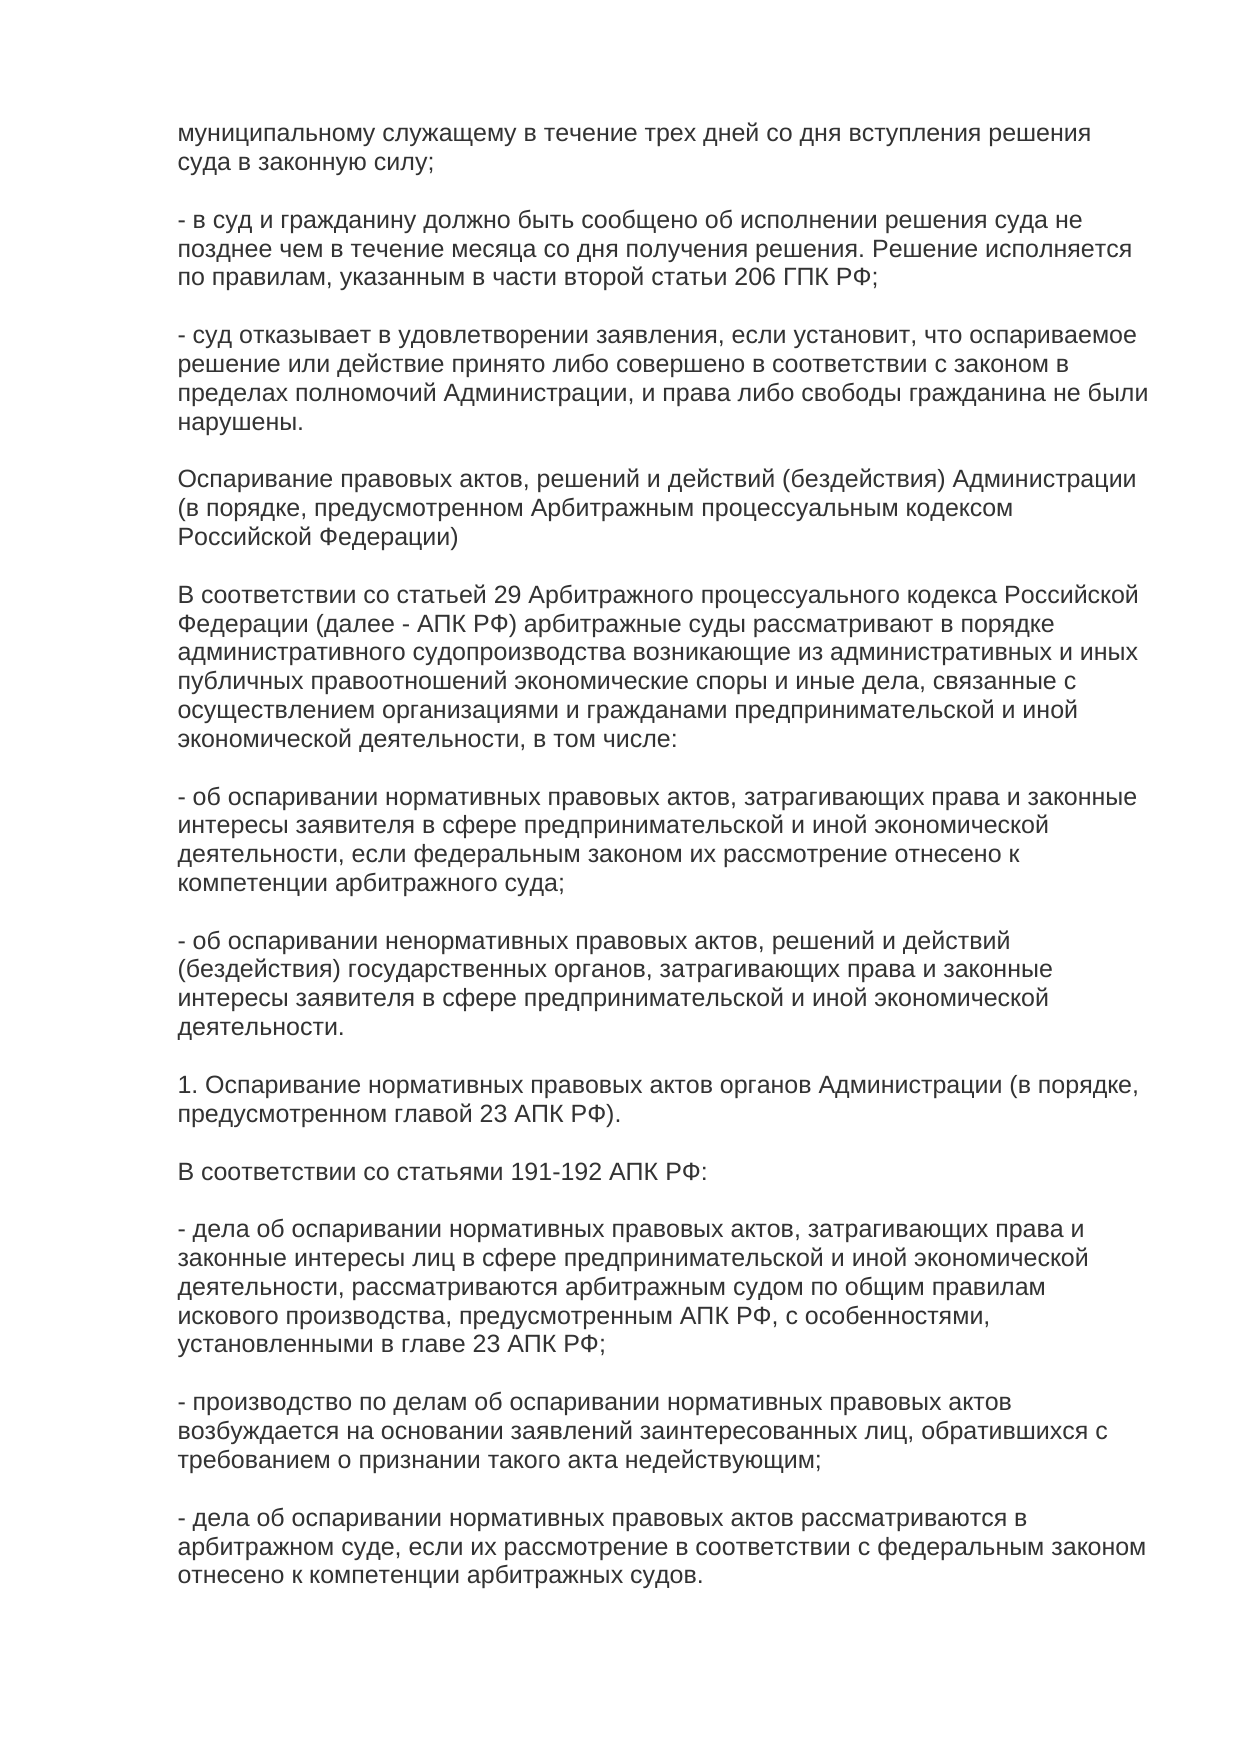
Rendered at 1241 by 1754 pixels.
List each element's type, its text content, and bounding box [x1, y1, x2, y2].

text В соответствии со статьями 191-192 АПК РФ: [177, 1156, 1152, 1185]
text - об оспаривании ненормативных правовых актов, решений и действий (бездействия) государственных органов, затрагивающих права и законные интересы заявителя в сфере предпринимательской и иной экономической деятельности. [177, 926, 1152, 1041]
text В соответствии со статьей 29 Арбитражного процессуального кодекса Российской Федерации (далее - АПК РФ) арбитражные суды рассматривают в порядке административного судопроизводства возникающие из административных и иных публичных правоотношений экономические споры и иные дела, связанные с осуществлением организациями и гражданами предпринимательской и иной экономической деятельности, в том числе: [177, 580, 1152, 752]
text - дела об оспаривании нормативных правовых актов, затрагивающих права и законные интересы лиц в сфере предпринимательской и иной экономической деятельности, рассматриваются арбитражным судом по общим правилам искового производства, предусмотренным АПК РФ, с особенностями, установленными в главе 23 АПК РФ; [177, 1214, 1152, 1358]
text - в суд и гражданину должно быть сообщено об исполнении решения суда не позднее чем в течение месяца со дня получения решения. Решение исполняется по правилам, указанным в части второй статьи 206 ГПК РФ; [177, 205, 1152, 291]
text Оспаривание правовых актов, решений и действий (бездействия) Администрации (в порядке, предусмотренном Арбитражным процессуальным кодексом Российской Федерации) [177, 464, 1152, 551]
text 1. Оспаривание нормативных правовых актов органов Администрации (в порядке, предусмотренном главой 23 АПК РФ). [177, 1070, 1152, 1127]
text - об оспаривании нормативных правовых актов, затрагивающих права и законные интересы заявителя в сфере предпринимательской и иной экономической деятельности, если федеральным законом их рассмотрение отнесено к компетенции арбитражного суда; [177, 781, 1152, 896]
text - суд отказывает в удовлетворении заявления, если установит, что оспариваемое решение или действие принято либо совершено в соответствии с законом в пределах полномочий Администрации, и права либо свободы гражданина не были нарушены. [177, 320, 1152, 435]
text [177, 118, 1152, 176]
text - производство по делам об оспаривании нормативных правовых актов возбуждается на основании заявлений заинтересованных лиц, обратившихся с требованием о признании такого акта недействующим; [177, 1387, 1152, 1473]
text - дела об оспаривании нормативных правовых актов рассматриваются в арбитражном суде, если их рассмотрение в соответствии с федеральным законом отнесено к компетенции арбитражных судов. [177, 1503, 1152, 1589]
